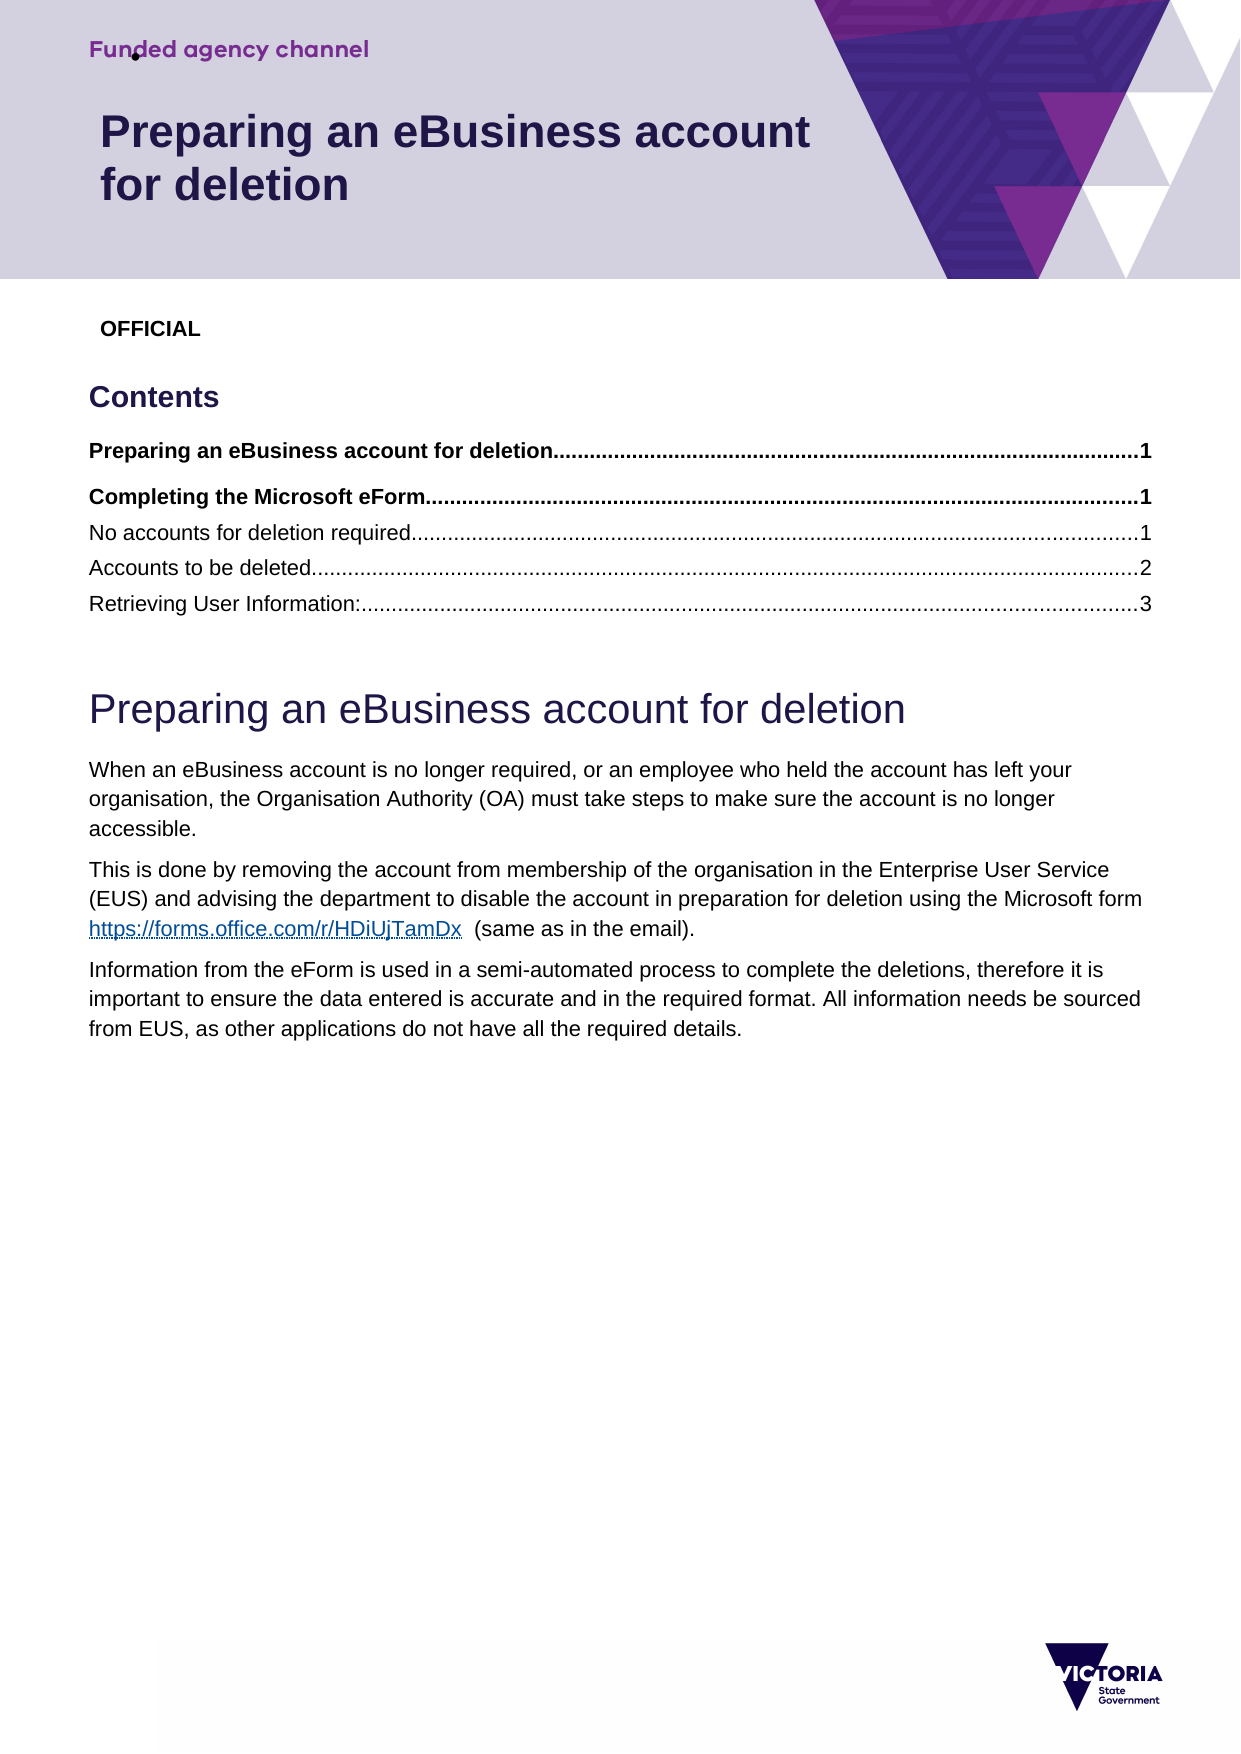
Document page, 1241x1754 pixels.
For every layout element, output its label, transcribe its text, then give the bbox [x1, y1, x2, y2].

table_cell [89, 223, 856, 312]
text When an eBusiness account is no longer required, or an employee who held the account has left your organisation, the Organisation Authority (OA) must take steps to make sure the account is no longer accessible. [89, 753, 1152, 841]
text Preparing an eBusiness account for deletion 1 [89, 434, 1152, 463]
text Accounts to be deleted. 2 [89, 551, 1152, 580]
table_header Preparing an eBusiness account for deletion [89, 105, 856, 223]
text Retrieving User Information: 3 [89, 586, 1152, 616]
picture [0, 0, 1241, 279]
subtitle Contents [89, 379, 1152, 413]
text Information from the eForm is used in a semi-automated process to complete the deletions, therefore it is important to ensure the data entered is accurate and in the required format. All information needs be sourced from EUS, as other applications do not have all the required details. [89, 953, 1152, 1041]
picture [156, 1638, 1240, 1753]
text Completing the Microsoft eForm 1 [89, 480, 1152, 509]
subtitle Preparing an eBusiness account for deletion [89, 684, 1152, 732]
text No accounts for deletion required 1 [89, 516, 1152, 545]
text This is done by removing the account from membership of the organisation in the Enterprise User Service (EUS) and advising the department to disable the account in preparation for deletion using the Microsoft form https://forms.office.com/r/HDiUjTamDx (same as in the email). [89, 853, 1152, 941]
table_cell [89, 312, 856, 341]
